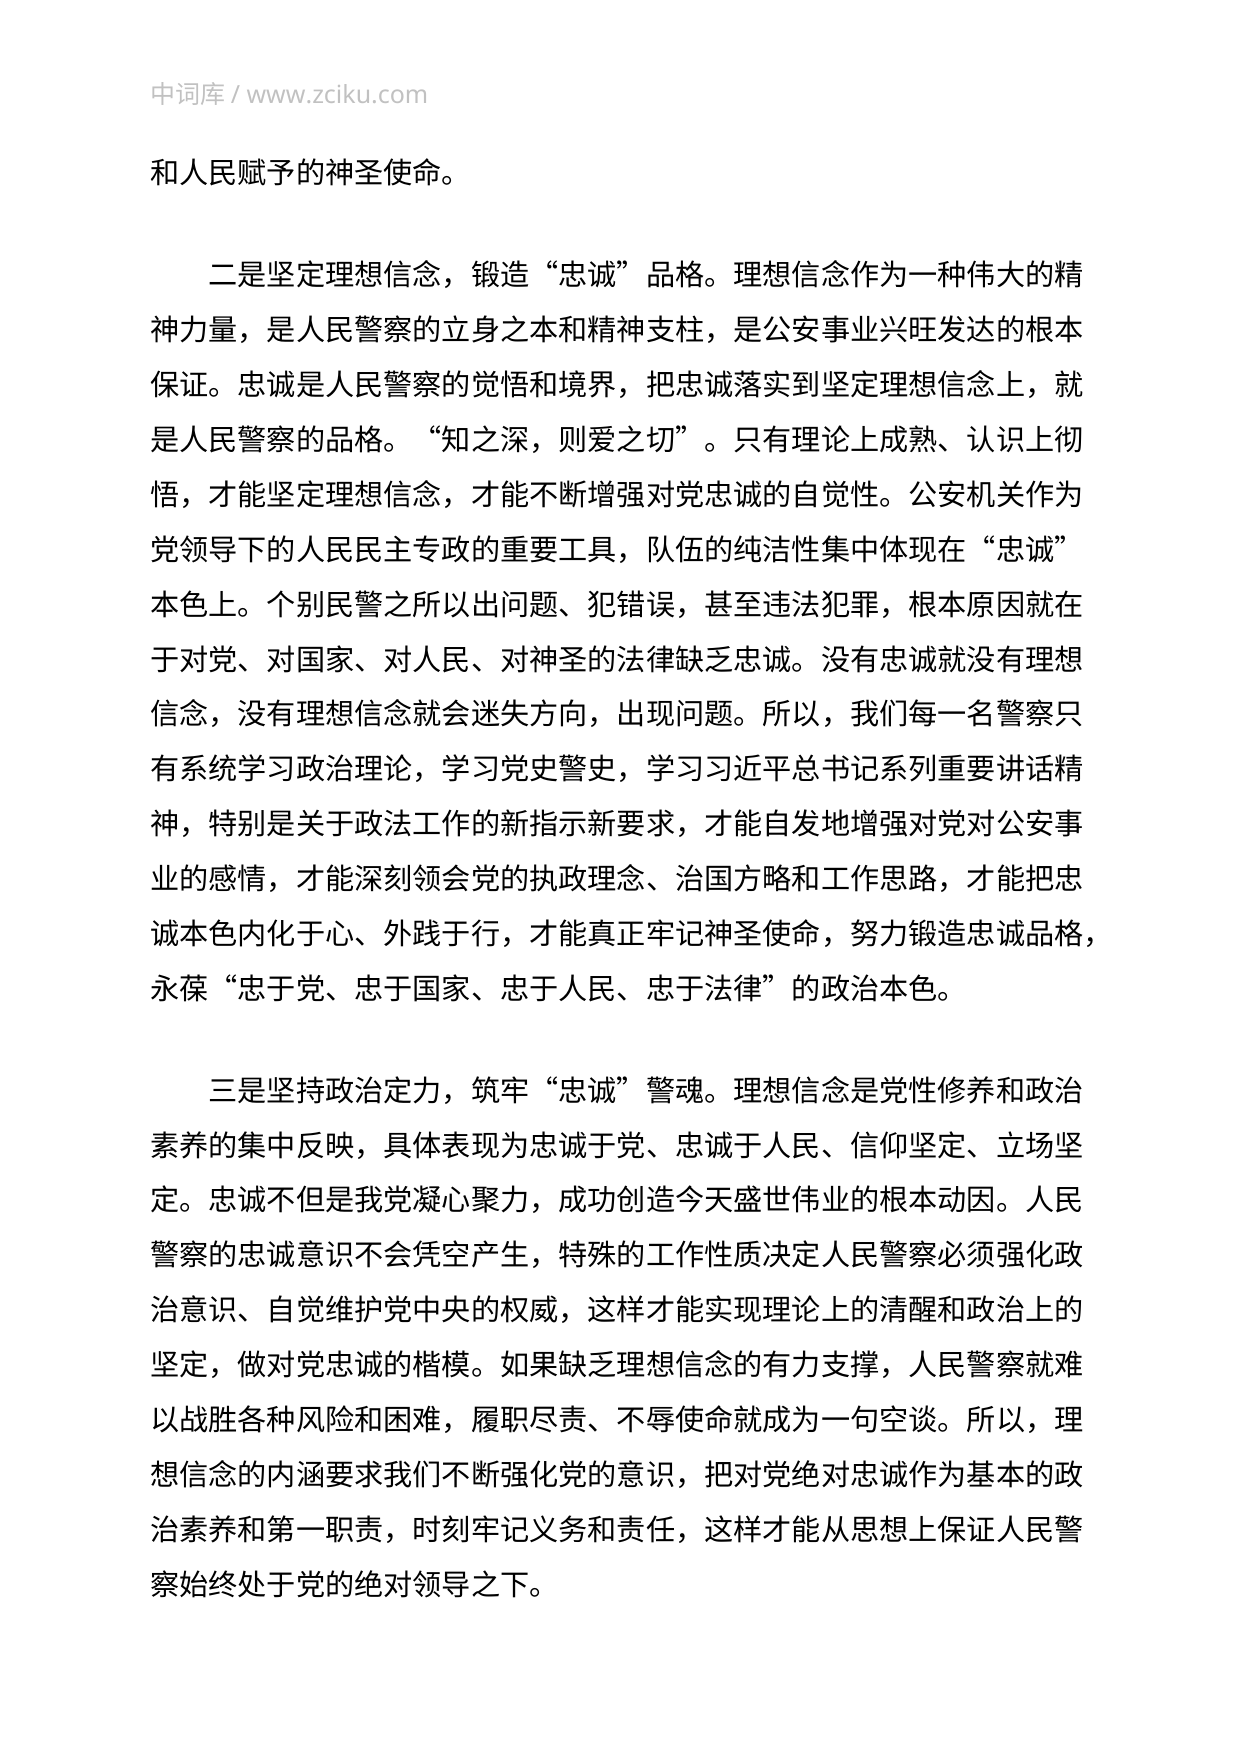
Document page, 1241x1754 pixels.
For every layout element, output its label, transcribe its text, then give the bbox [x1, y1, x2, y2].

text 三是坚持政治定力，筑牢“忠诚”警魂。理想信念是党性修养和政治素养的集中反映，具体表现为忠诚于党、忠诚于人民、信仰坚定、立场坚定。忠诚不但是我党凝心聚力，成功创造今天盛世伟业的根本动因。人民警察的忠诚意识不会凭空产生，特殊的工作性质决定人民警察必须强化政治意识、自觉维护党中央的权威，这样才能实现理论上的清醒和政治上的坚定，做对党忠诚的楷模。如果缺乏理想信念的有力支撑，人民警察就难以战胜各种风险和困难，履职尽责、不辱使命就成为一句空谈。所以，理想信念的内涵要求我们不断强化党的意识，把对党绝对忠诚作为基本的政治素养和第一职责，时刻牢记义务和责任，这样才能从思想上保证人民警察始终处于党的绝对领导之下。 [150, 1067, 1090, 1603]
text 二是坚定理想信念，锻造“忠诚”品格。理想信念作为一种伟大的精神力量，是人民警察的立身之本和精神支柱，是公安事业兴旺发达的根本保证。忠诚是人民警察的觉悟和境界，把忠诚落实到坚定理想信念上，就是人民警察的品格。“知之深，则爱之切”。只有理论上成熟、认识上彻悟，才能坚定理想信念，才能不断增强对党忠诚的自觉性。公安机关作为党领导下的人民民主专政的重要工具，队伍的纯洁性集中体现在“忠诚”本色上。个别民警之所以出问题、犯错误，甚至违法犯罪，根本原因就在于对党、对国家、对人民、对神圣的法律缺乏忠诚。没有忠诚就没有理想信念，没有理想信念就会迷失方向，出现问题。所以，我们每一名警察只有系统学习政治理论，学习党史警史，学习习近平总书记系列重要讲话精神，特别是关于政法工作的新指示新要求，才能自发地增强对党对公安事业的感情，才能深刻领会党的执政理念、治国方略和工作思路，才能把忠诚本色内化于心、外践于行，才能真正牢记神圣使命，努力锻造忠诚品格，永葆“忠于党、忠于国家、忠于人民、忠于法律”的政治本色。 [150, 252, 1090, 1008]
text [150, 150, 1090, 192]
